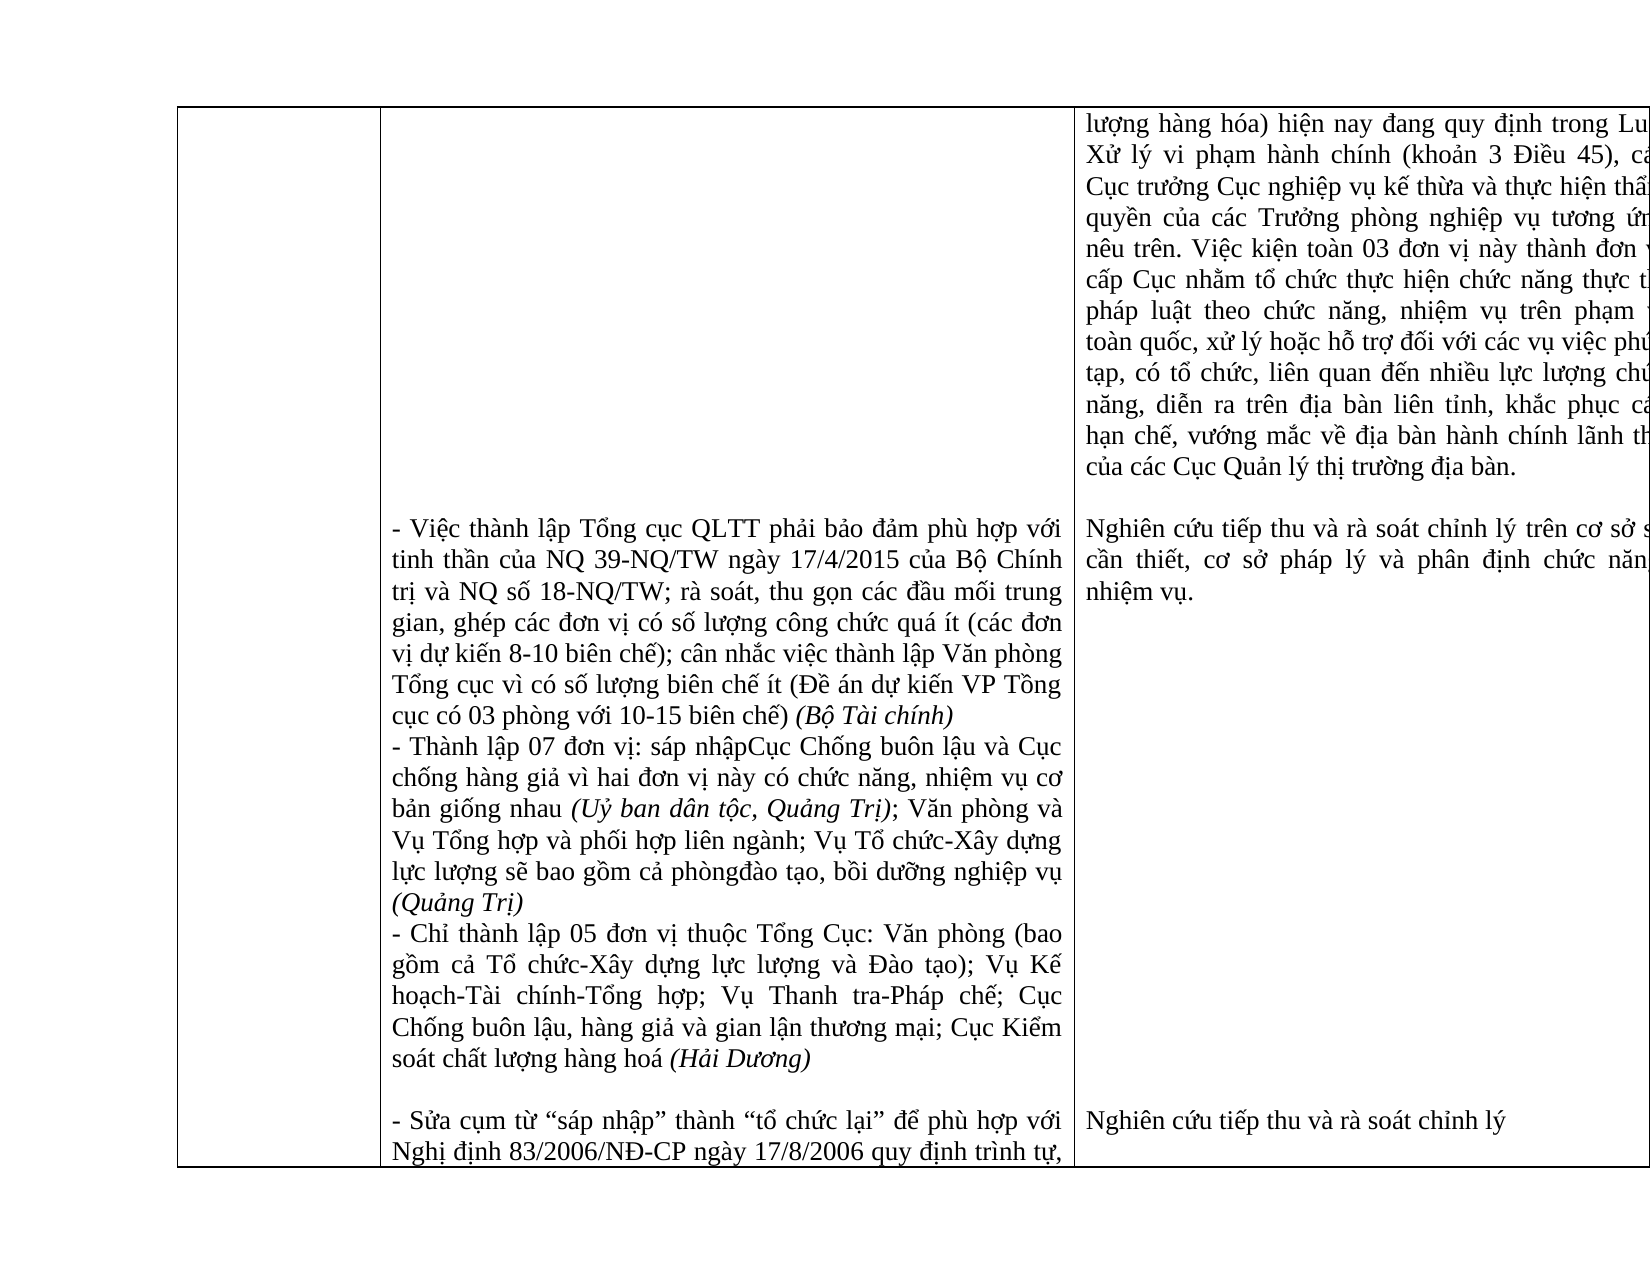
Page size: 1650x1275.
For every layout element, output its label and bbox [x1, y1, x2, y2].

table_cell [1075, 108, 1649, 1166]
table_cell [381, 108, 1074, 1166]
